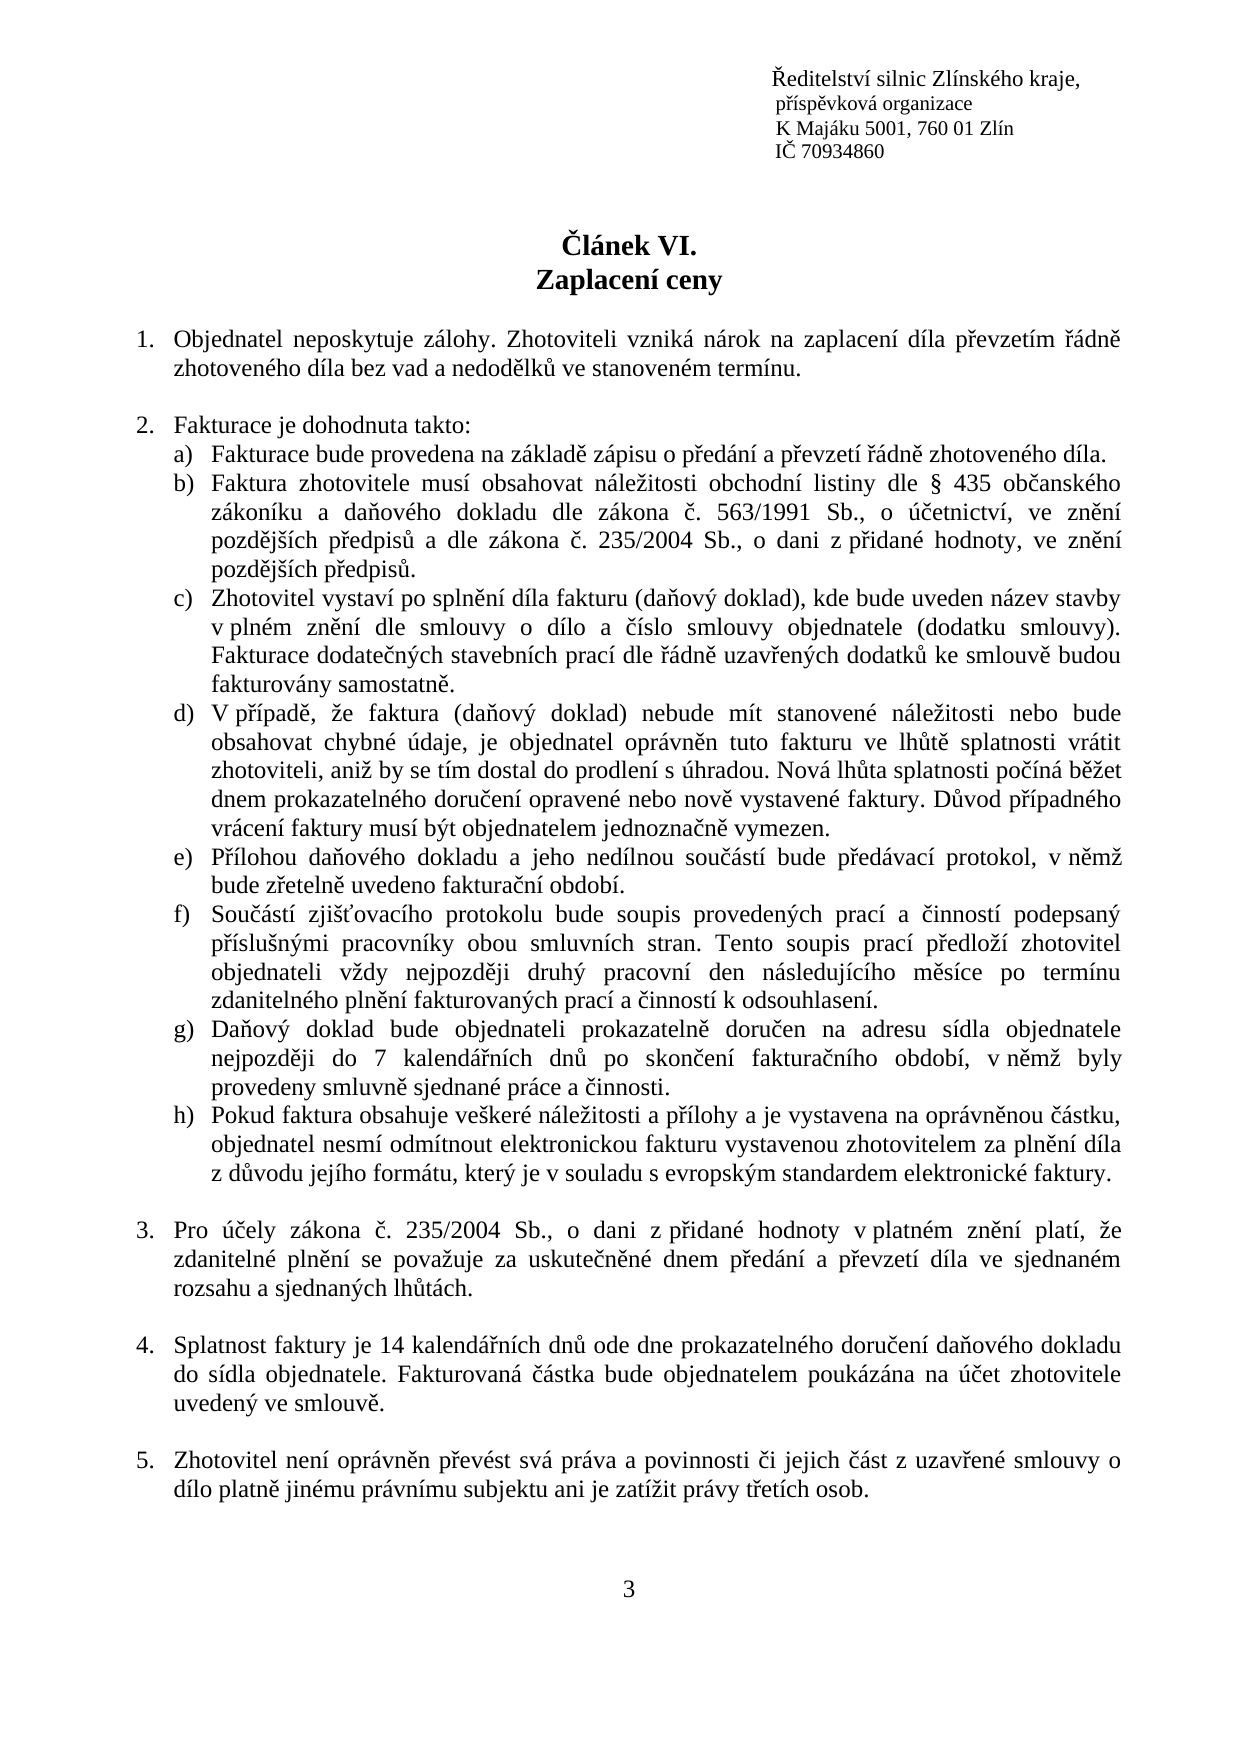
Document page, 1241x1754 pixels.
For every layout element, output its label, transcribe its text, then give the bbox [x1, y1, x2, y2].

list Zhotovitel není oprávněn převést svá práva a povinnosti či jejich část z uzavřené smlouvy o dílo platně jinému právnímu subjektu ani je zatížit právy třetích osob. [136, 1445, 1122, 1503]
list Faktura zhotovitele musí obsahovat náležitosti obchodní listiny dle § 435 občanského zákoníku a daňového dokladu dle zákona č. 563/1991 Sb., o účetnictví, ve znění pozdějších předpisů a dle zákona č. 235/2004 Sb., o dani z přidané hodnoty, ve znění pozdějších předpisů. [173, 468, 1122, 583]
list Přílohou daňového dokladu a jeho nedílnou součástí bude předávací protokol, v němž bude zřetelně uvedeno fakturační období. [173, 842, 1122, 899]
text Zaplacení ceny [136, 262, 1122, 295]
list Pro účely zákona č. 235/2004 Sb., o dani z přidané hodnoty v platném znění platí, že zdanitelné plnění se považuje za uskutečněné dnem předání a převzetí díla ve sjednaném rozsahu a sjednaných lhůtách. [136, 1215, 1122, 1302]
list Zhotovitel vystaví po splnění díla fakturu (daňový doklad), kde bude uveden název stavby v plném znění dle smlouvy o dílo a číslo smlouvy objednatele (dodatku smlouvy). Fakturace dodatečných stavebních prací dle řádně uzavřených dodatků ke smlouvě budou fakturovány samostatně. [173, 583, 1122, 698]
list V případě, že faktura (daňový doklad) nebude mít stanovené náležitosti nebo bude obsahovat chybné údaje, je objednatel oprávněn tuto fakturu ve lhůtě splatnosti vrátit zhotoviteli, aniž by se tím dostal do prodlení s úhradou. Nová lhůta splatnosti počíná běžet dnem prokazatelného doručení opravené nebo nově vystavené faktury. Důvod případného vrácení faktury musí být objednatelem jednoznačně vymezen. [173, 698, 1122, 842]
list Splatnost faktury je 14 kalendářních dnů ode dne prokazatelného doručení daňového dokladu do sídla objednatele. Fakturovaná částka bude objednatelem poukázána na účet zhotovitele uvedený ve smlouvě. [136, 1330, 1122, 1417]
list Pokud faktura obsahuje veškeré náležitosti a přílohy a je vystavena na oprávněnou částku, objednatel nesmí odmítnout elektronickou fakturu vystavenou zhotovitelem za plnění díla z důvodu jejího formátu, který je v souladu s evropským standardem elektronické faktury. [173, 1100, 1122, 1187]
list Fakturace bude provedena na základě zápisu o předání a převzetí řádně zhotoveného díla. [173, 439, 1122, 468]
list Fakturace je dohodnuta takto: [136, 410, 1122, 439]
list Daňový doklad bude objednateli prokazatelně doručen na adresu sídla objednatele nejpozději do 7 kalendářních dnů po skončení fakturačního období, v němž byly provedeny smluvně sjednané práce a činnosti. [173, 1014, 1122, 1100]
list Součástí zjišťovacího protokolu bude soupis provedených prací a činností podepsaný příslušnými pracovníky obou smluvních stran. Tento soupis prací předloží zhotovitel objednateli vždy nejpozději druhý pracovní den následujícího měsíce po termínu zdanitelného plnění fakturovaných prací a činností k odsouhlasení. [173, 899, 1122, 1014]
list Objednatel neposkytuje zálohy. Zhotoviteli vzniká nárok na zaplacení díla převzetím řádně zhotoveného díla bez vad a nedodělků ve stanoveném termínu. [136, 324, 1122, 382]
text Článek VI. [136, 228, 1122, 262]
